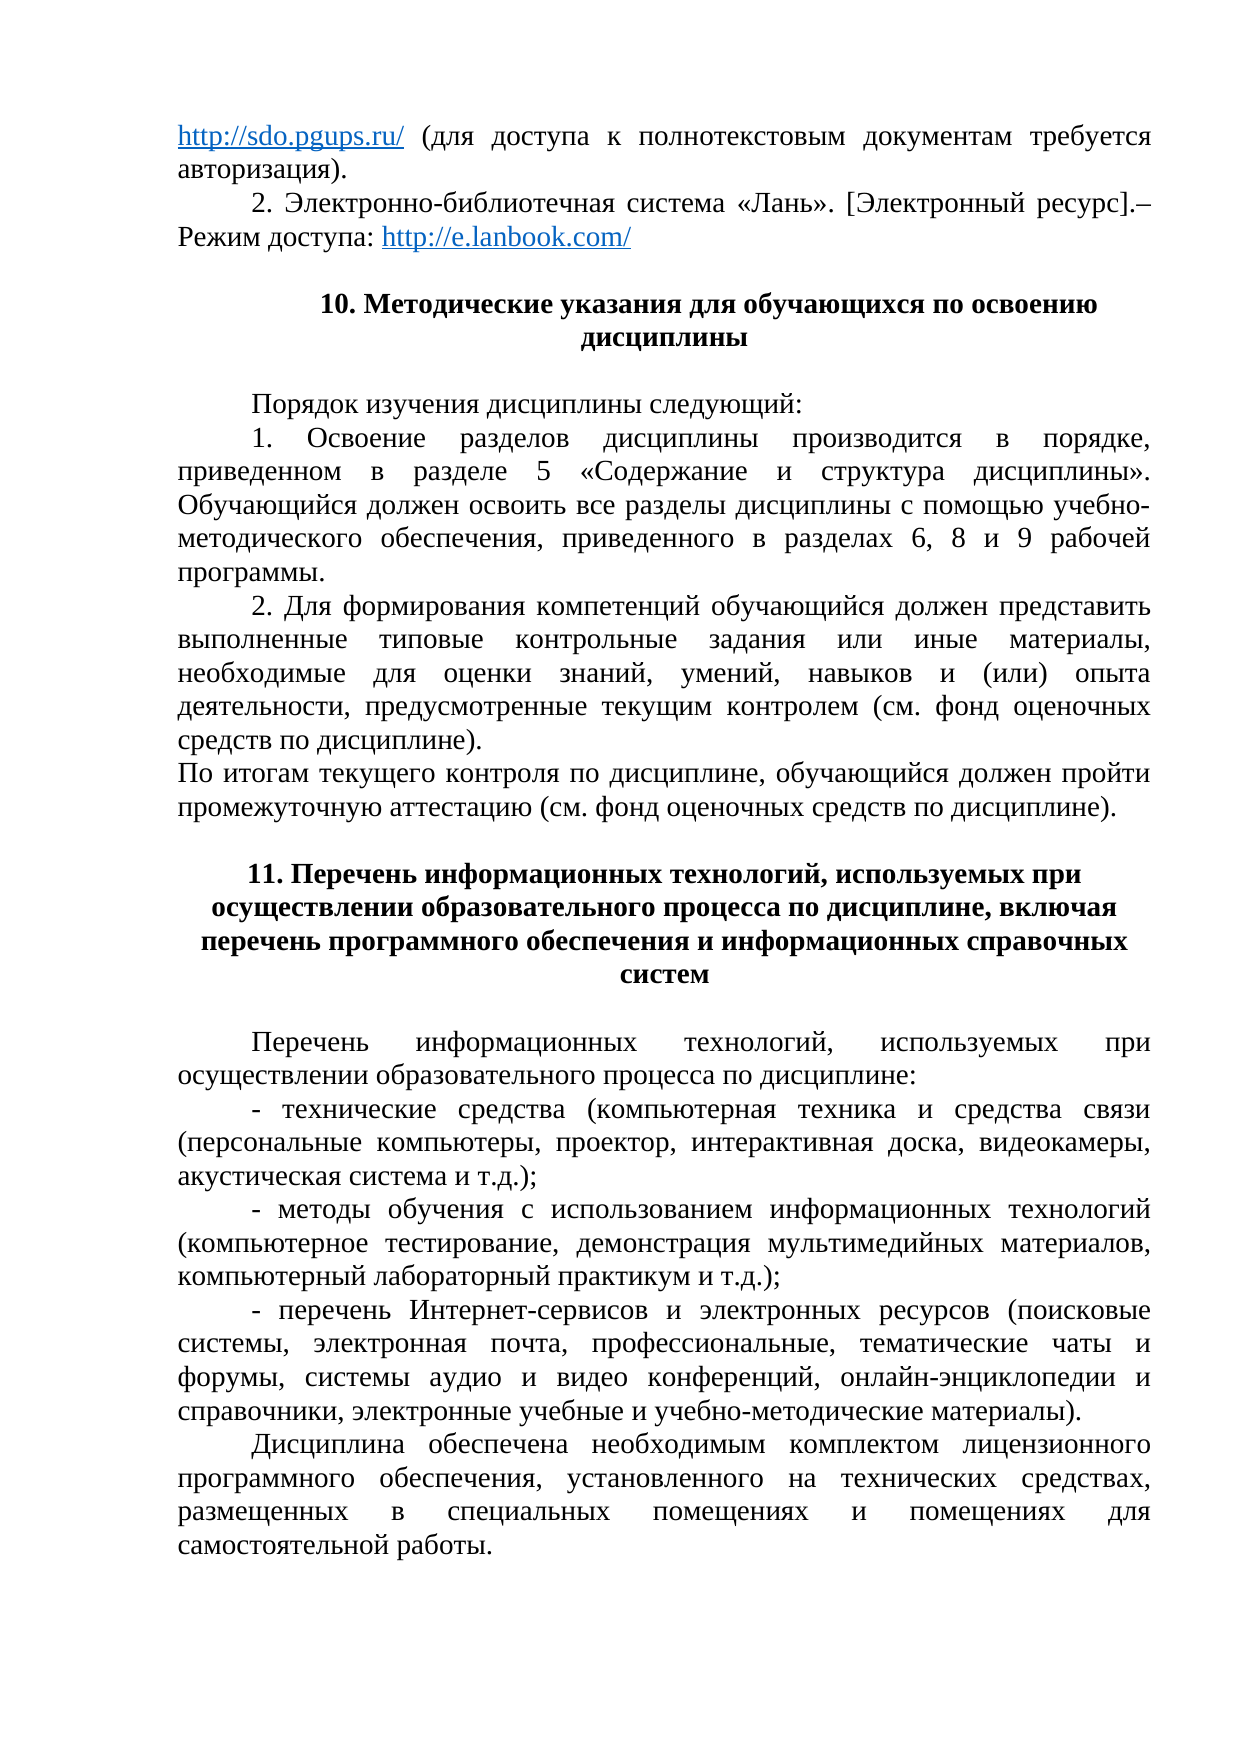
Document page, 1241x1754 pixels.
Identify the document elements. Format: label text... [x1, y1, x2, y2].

text - методы обучения с использованием информационных технологий (компьютерное тестирование, демонстрация мультимедийных материалов, компьютерный лабораторный практикум и т.д.); [177, 1191, 1152, 1292]
text - перечень Интернет-сервисов и электронных ресурсов (поисковые системы, электронная почта, профессиональные, тематические чаты и форумы, системы аудио и видео конференций, онлайн-энциклопедии и справочники, электронные учебные и учебно-методические материалы). [177, 1292, 1152, 1426]
text 2. Электронно-библиотечная система «Лань». [Электронный ресурс].– Режим доступа: http://e.lanbook.com/ [177, 185, 1152, 252]
text По итогам текущего контроля по дисциплине, обучающийся должен пройти промежуточную аттестацию (см. фонд оценочных средств по дисциплине). [177, 755, 1152, 822]
text 10. Методические указания для обучающихся по освоению дисциплины [177, 286, 1152, 353]
text Дисциплина обеспечена необходимым комплектом лицензионного программного обеспечения, установленного на технических средствах, размещенных в специальных помещениях и помещениях для самостоятельной работы. [177, 1426, 1152, 1560]
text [177, 118, 1152, 185]
text 2. Для формирования компетенций обучающийся должен представить выполненные типовые контрольные задания или иные материалы, необходимые для оценки знаний, умений, навыков и (или) опыта деятельности, предусмотренные текущим контролем (см. фонд оценочных средств по дисциплине). [177, 588, 1152, 755]
text Порядок изучения дисциплины следующий: [177, 386, 1152, 420]
text 11. Перечень информационных технологий, используемых при осуществлении образовательного процесса по дисциплине, включая перечень программного обеспечения и информационных справочных систем [177, 856, 1152, 990]
text - технические средства (компьютерная техника и средства связи (персональные компьютеры, проектор, интерактивная доска, видеокамеры, акустическая система и т.д.); [177, 1091, 1152, 1191]
text Перечень информационных технологий, используемых при осуществлении образовательного процесса по дисциплине: [177, 1024, 1152, 1091]
text 1. Освоение разделов дисциплины производится в порядке, приведенном в разделе 5 «Содержание и структура дисциплины». Обучающийся должен освоить все разделы дисциплины с помощью учебно-методического обеспечения, приведенного в разделах 6, 8 и 9 рабочей программы. [177, 420, 1152, 588]
